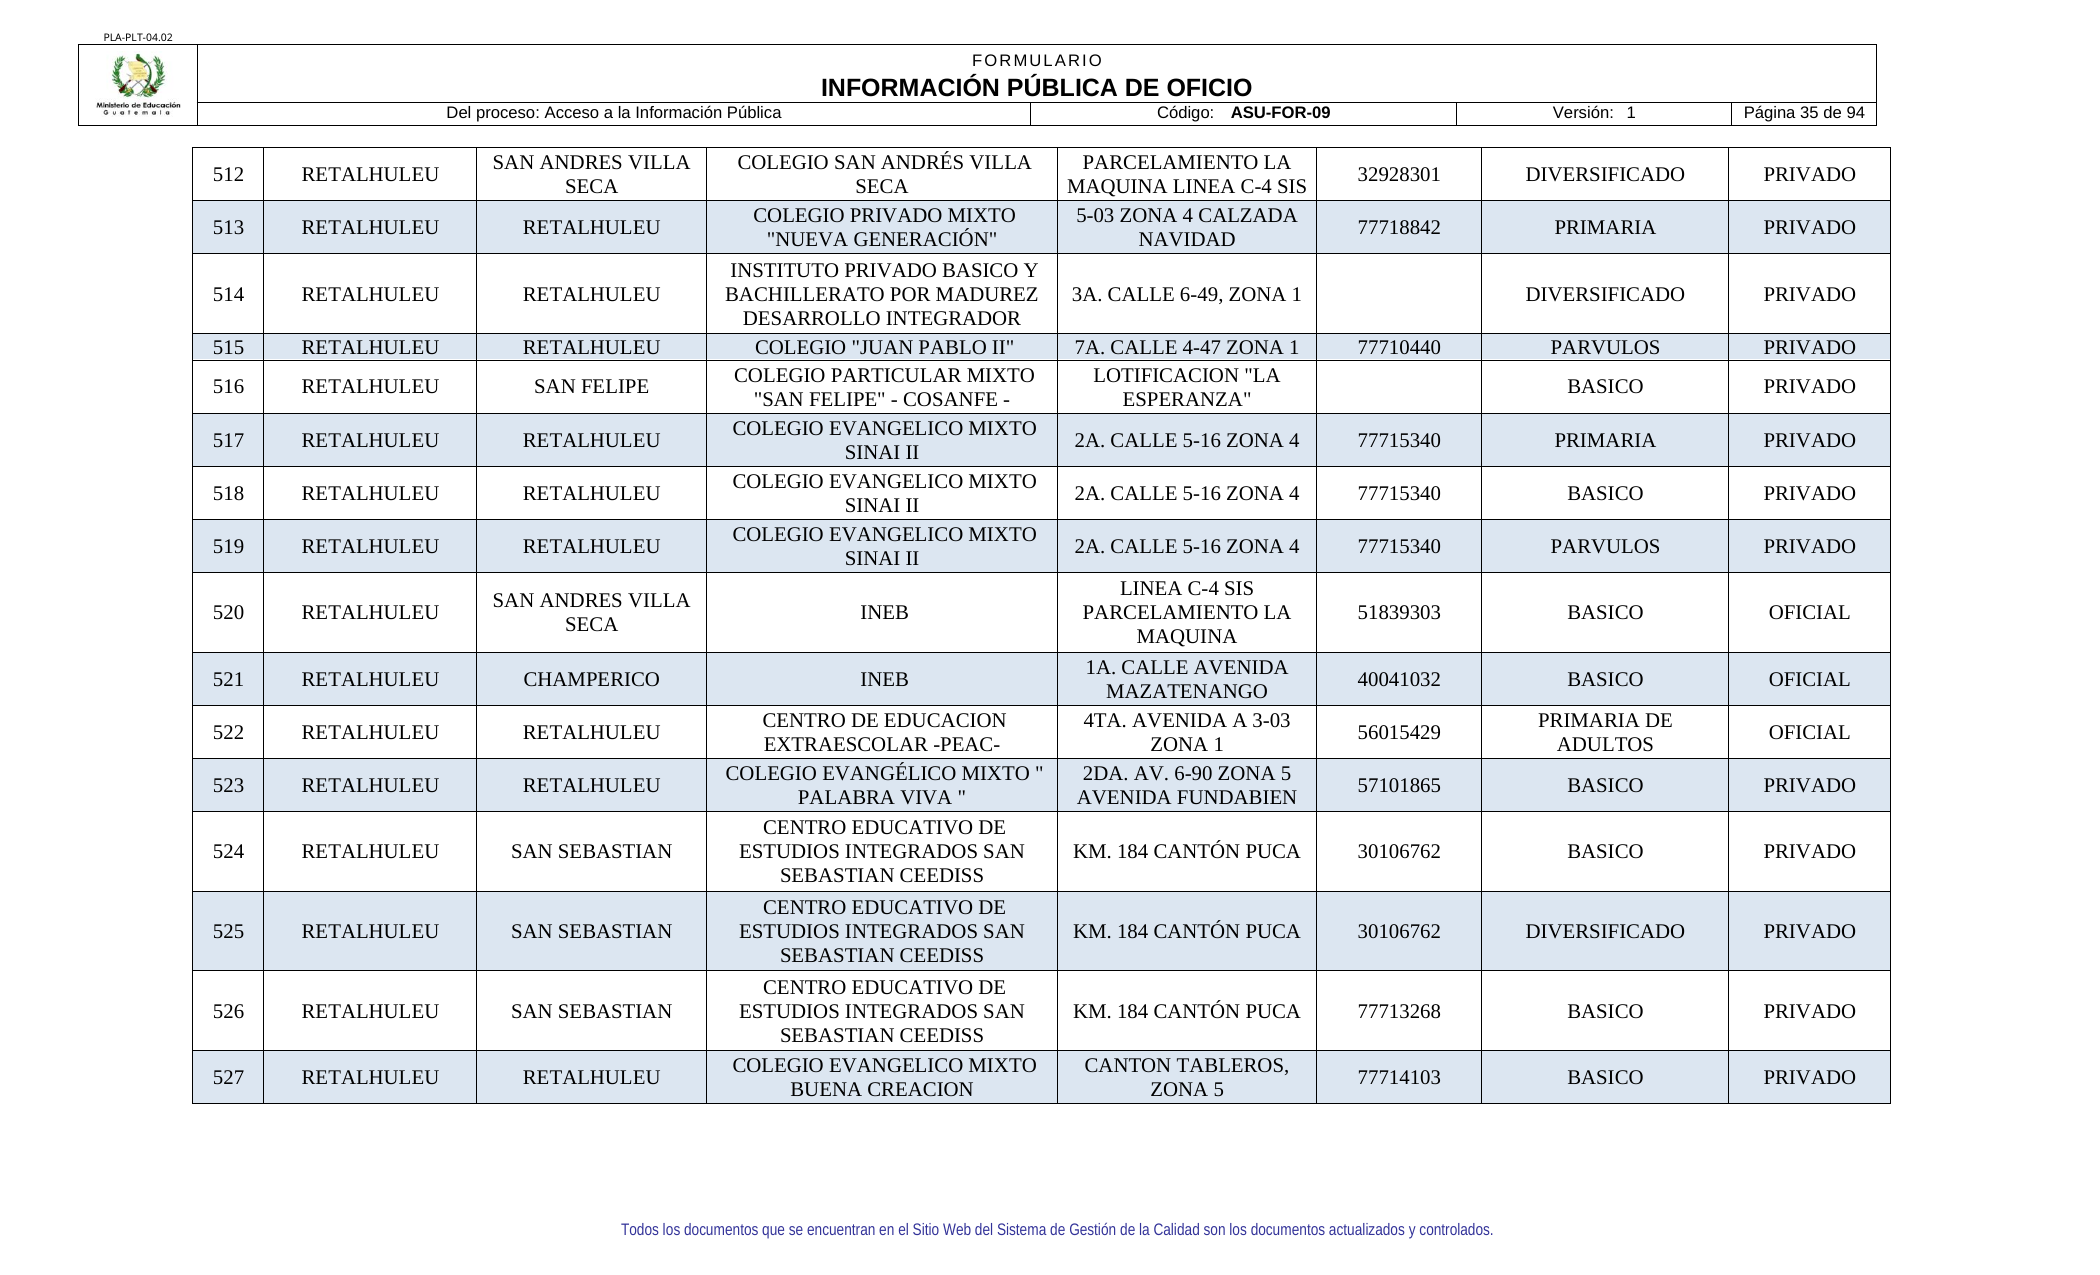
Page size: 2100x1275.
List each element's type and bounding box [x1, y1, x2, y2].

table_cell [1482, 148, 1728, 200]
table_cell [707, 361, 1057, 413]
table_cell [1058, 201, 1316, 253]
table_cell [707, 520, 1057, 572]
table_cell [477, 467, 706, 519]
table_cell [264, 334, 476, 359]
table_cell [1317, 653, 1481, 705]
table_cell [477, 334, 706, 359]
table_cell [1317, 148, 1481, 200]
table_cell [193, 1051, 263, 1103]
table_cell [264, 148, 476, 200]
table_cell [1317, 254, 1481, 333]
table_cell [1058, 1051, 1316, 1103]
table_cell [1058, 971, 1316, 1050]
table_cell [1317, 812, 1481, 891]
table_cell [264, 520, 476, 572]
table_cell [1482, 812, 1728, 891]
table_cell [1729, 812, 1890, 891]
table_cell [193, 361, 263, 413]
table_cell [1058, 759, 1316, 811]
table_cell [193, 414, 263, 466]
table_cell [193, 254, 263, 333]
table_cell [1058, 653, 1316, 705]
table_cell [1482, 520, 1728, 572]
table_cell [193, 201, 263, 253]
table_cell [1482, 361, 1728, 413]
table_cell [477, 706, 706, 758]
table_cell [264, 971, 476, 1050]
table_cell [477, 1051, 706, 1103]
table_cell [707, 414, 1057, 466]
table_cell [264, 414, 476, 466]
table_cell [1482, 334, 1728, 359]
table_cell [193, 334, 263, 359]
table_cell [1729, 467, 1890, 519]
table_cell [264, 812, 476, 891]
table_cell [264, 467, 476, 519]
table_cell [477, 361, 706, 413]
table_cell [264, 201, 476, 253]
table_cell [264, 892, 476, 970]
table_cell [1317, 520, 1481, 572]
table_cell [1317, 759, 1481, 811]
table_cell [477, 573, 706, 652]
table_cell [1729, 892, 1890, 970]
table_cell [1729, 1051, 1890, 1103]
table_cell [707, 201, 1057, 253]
picture [95, 51, 181, 117]
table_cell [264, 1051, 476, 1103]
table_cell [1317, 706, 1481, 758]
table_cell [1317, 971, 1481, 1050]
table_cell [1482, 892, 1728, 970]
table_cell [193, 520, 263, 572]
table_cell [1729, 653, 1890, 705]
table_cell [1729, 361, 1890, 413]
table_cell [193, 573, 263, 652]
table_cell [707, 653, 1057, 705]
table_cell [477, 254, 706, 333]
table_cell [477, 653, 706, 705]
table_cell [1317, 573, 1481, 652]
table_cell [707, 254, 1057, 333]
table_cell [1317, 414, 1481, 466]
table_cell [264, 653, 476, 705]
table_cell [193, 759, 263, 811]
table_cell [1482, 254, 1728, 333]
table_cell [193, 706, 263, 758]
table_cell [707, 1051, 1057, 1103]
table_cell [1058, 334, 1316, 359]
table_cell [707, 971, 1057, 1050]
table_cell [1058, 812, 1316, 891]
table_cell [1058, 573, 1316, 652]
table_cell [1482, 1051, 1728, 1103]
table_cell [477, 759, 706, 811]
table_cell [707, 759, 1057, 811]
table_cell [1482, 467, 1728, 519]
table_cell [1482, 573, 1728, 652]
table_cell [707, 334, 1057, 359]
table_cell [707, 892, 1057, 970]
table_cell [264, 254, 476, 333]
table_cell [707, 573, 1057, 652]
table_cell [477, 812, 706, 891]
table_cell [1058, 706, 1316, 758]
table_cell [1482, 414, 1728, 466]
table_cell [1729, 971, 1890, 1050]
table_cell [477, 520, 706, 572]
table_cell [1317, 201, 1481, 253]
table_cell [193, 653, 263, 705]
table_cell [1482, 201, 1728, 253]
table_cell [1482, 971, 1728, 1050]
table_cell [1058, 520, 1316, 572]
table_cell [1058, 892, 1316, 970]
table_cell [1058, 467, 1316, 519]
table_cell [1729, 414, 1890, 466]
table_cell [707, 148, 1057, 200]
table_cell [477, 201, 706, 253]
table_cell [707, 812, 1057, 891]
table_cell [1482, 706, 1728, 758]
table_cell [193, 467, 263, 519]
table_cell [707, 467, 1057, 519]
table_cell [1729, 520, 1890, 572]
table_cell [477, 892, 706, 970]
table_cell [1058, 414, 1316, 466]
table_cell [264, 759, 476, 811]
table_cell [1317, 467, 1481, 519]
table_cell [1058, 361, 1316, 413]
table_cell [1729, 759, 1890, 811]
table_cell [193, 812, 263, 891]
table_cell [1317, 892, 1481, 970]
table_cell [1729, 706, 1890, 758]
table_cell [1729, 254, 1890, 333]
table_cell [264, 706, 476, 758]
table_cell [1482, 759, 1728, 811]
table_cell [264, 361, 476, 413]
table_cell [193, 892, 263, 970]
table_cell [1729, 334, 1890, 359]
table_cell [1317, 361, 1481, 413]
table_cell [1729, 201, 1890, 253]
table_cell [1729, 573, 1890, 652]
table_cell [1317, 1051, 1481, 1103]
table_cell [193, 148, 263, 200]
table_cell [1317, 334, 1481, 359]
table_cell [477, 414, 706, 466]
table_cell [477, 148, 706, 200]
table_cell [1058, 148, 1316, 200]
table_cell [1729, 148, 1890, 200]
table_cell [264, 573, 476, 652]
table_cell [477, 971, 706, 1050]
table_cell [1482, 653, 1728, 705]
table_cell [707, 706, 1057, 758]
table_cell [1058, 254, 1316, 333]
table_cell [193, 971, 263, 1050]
